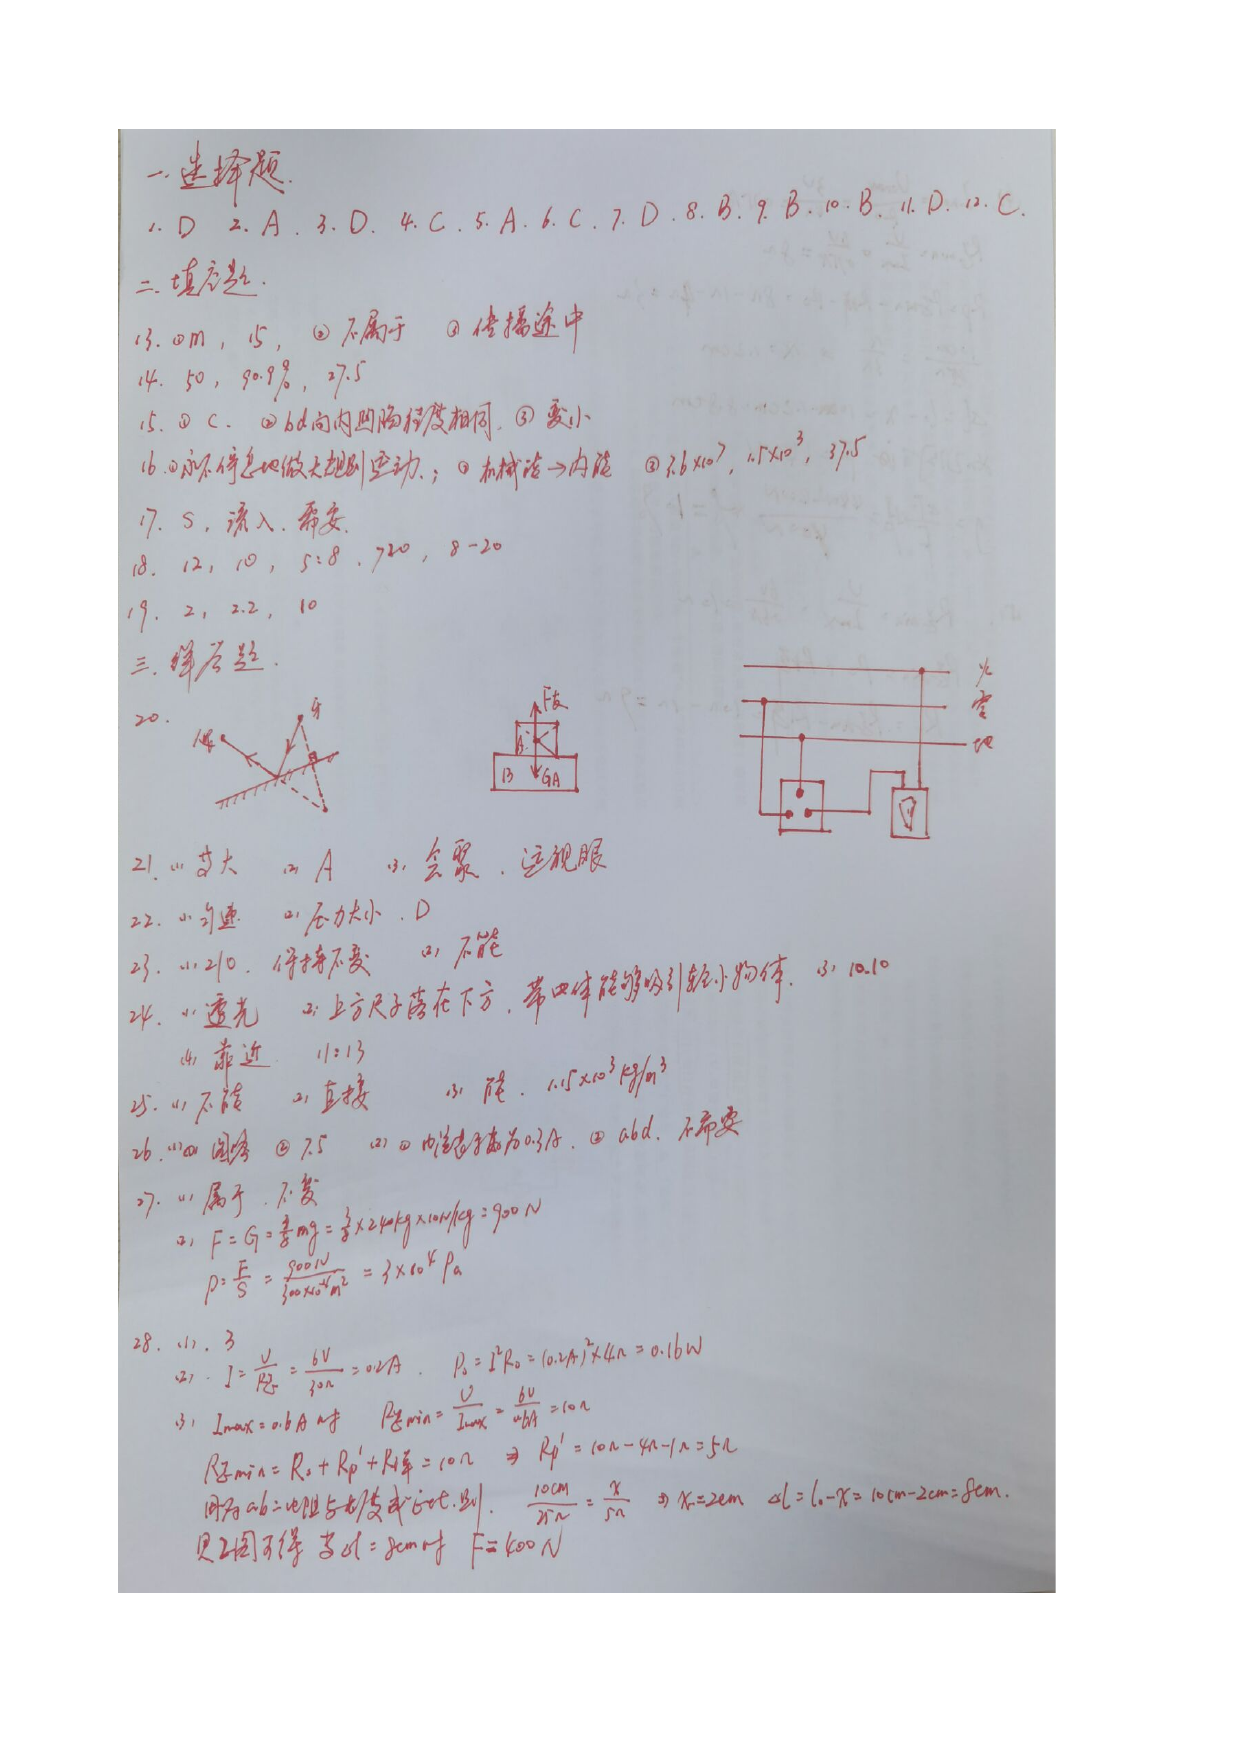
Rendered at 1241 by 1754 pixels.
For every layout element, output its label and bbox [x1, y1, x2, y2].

picture [118, 129, 1056, 1593]
